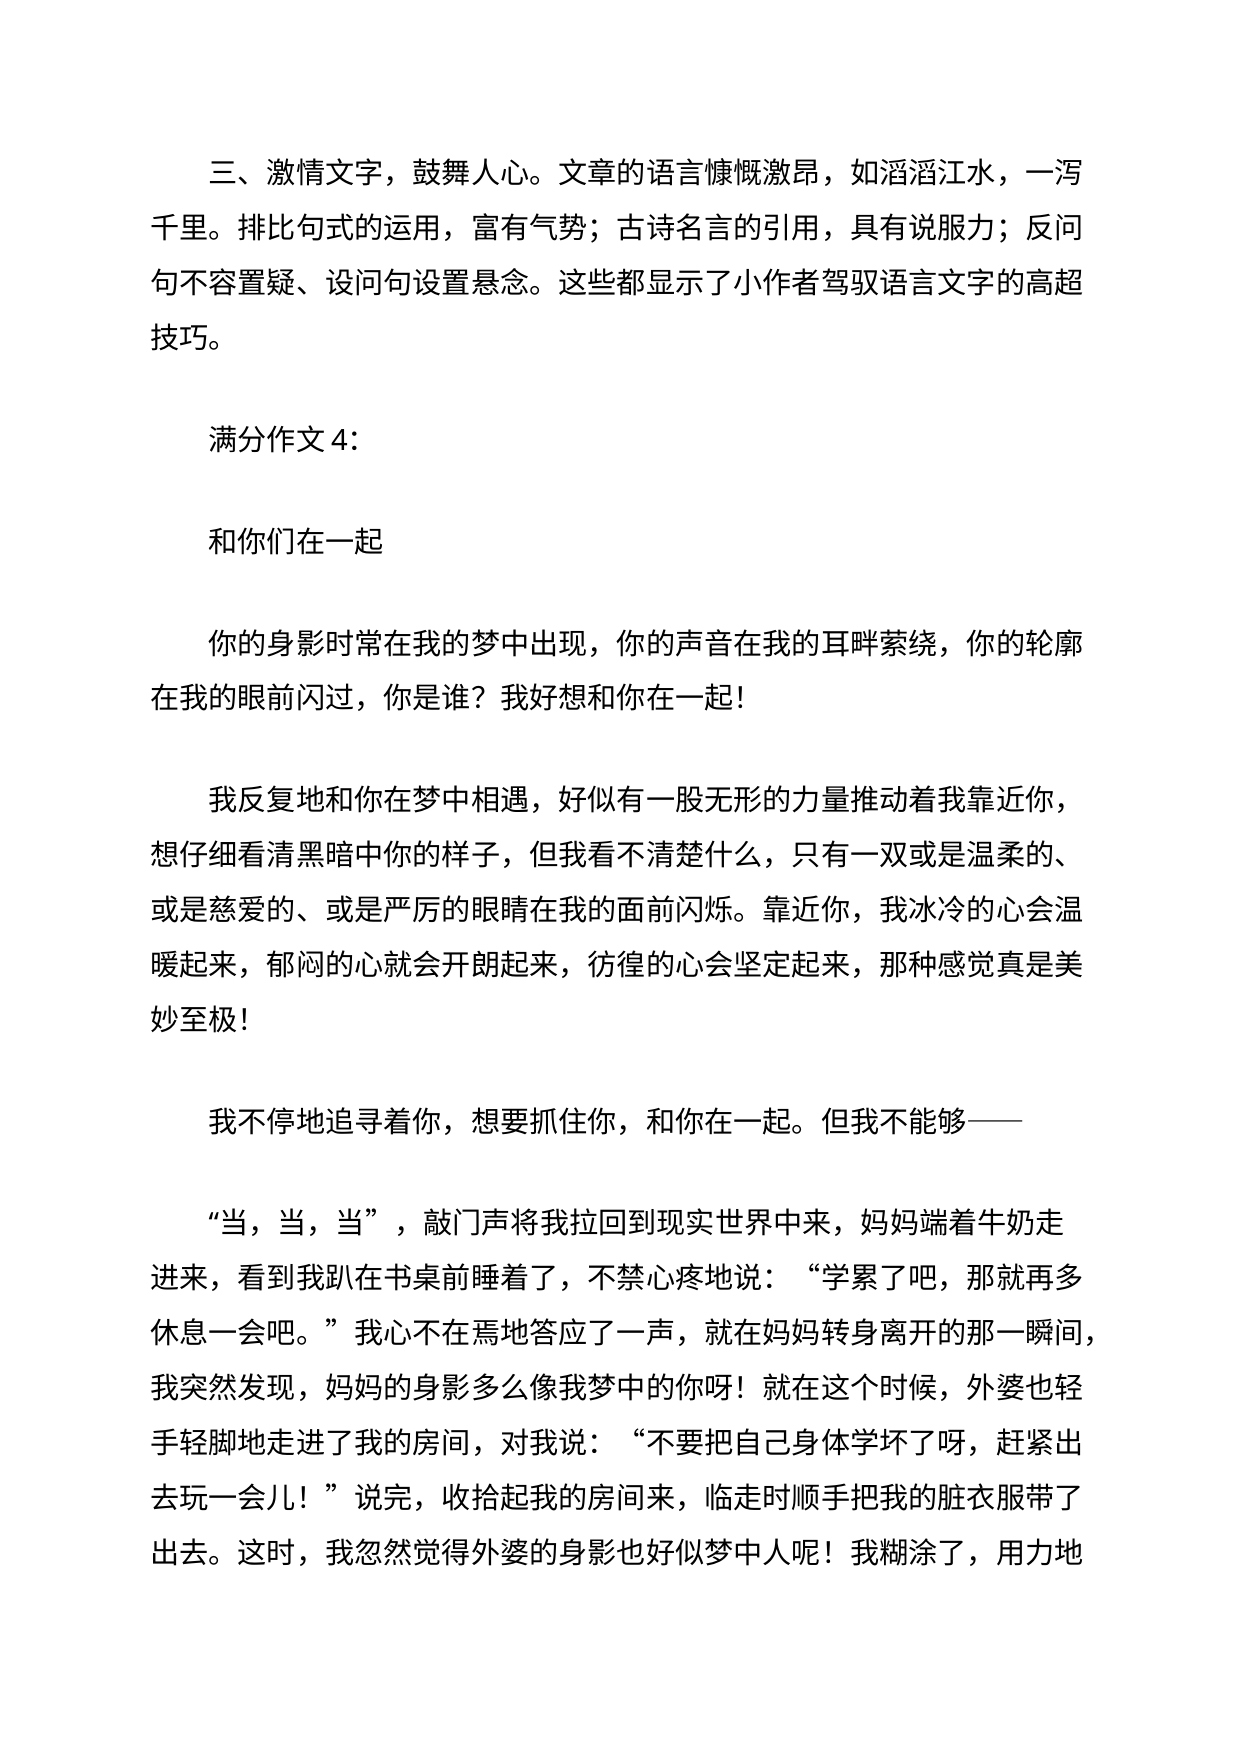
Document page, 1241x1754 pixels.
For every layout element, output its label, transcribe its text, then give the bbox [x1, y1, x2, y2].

text 我不停地追寻着你，想要抓住你，和你在一起。但我不能够—— [150, 1098, 1090, 1141]
text 我反复地和你在梦中相遇，好似有一股无形的力量推动着我靠近你，想仔细看清黑暗中你的样子，但我看不清楚什么，只有一双或是温柔的、或是慈爱的、或是严厉的眼睛在我的面前闪烁。靠近你，我冰冷的心会温暖起来，郁闷的心就会开朗起来，彷徨的心会坚定起来，那种感觉真是美妙至极！ [150, 777, 1090, 1039]
text 满分作文4： [150, 416, 1090, 459]
text 和你们在一起 [150, 518, 1090, 561]
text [150, 1200, 1090, 1572]
text 你的身影时常在我的梦中出现，你的声音在我的耳畔萦绕，你的轮廓在我的眼前闪过，你是谁？我好想和你在一起！ [150, 620, 1090, 717]
text 三、激情文字，鼓舞人心。文章的语言慷慨激昂，如滔滔江水，一泻千里。排比句式的运用，富有气势；古诗名言的引用，具有说服力；反问句不容置疑、设问句设置悬念。这些都显示了小作者驾驭语言文字的高超技巧。 [150, 150, 1090, 357]
